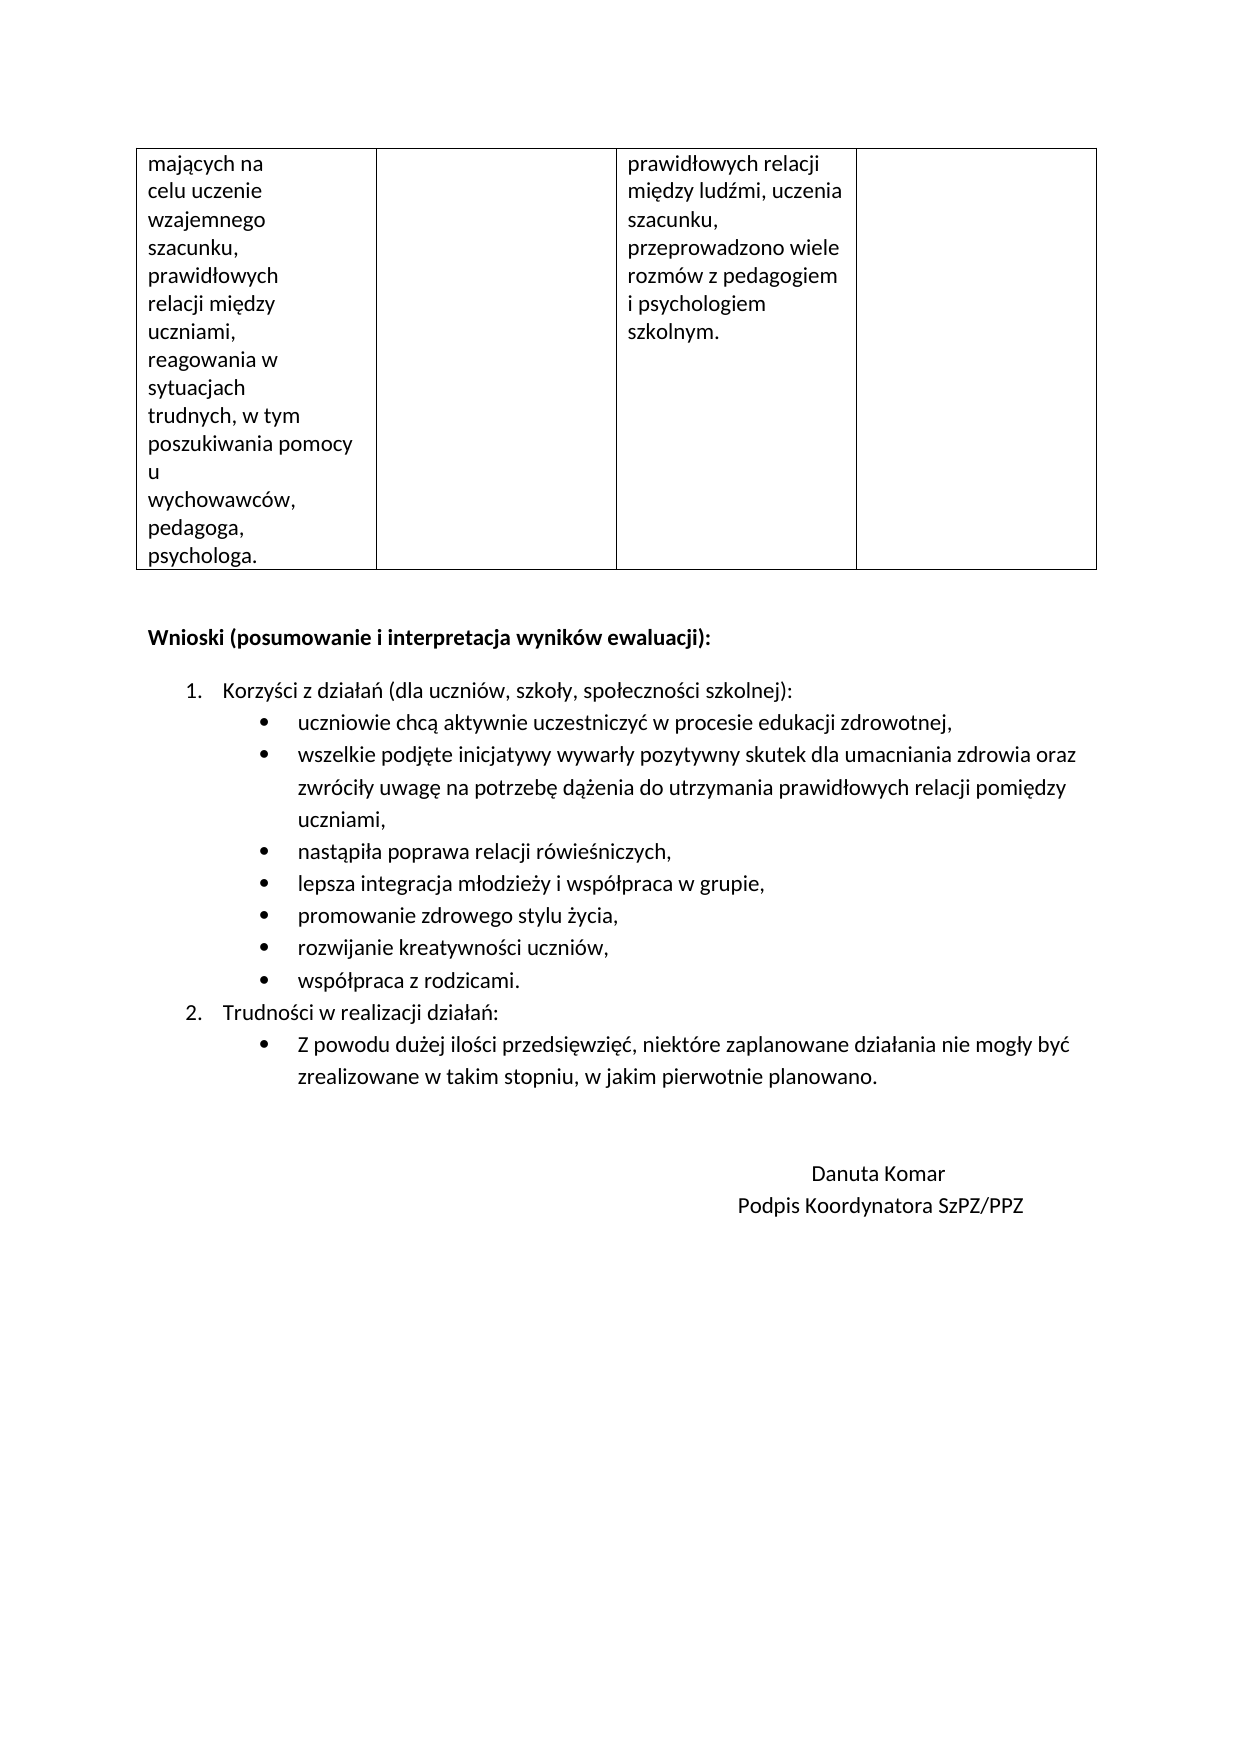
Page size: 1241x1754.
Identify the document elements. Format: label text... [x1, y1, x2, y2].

list Danuta Komar [298, 1159, 1093, 1187]
list zwróciły uwagę na potrzebę dążenia do utrzymania prawidłowych relacji pomiędzy uczniami, [298, 773, 1093, 833]
list Z powodu dużej ilości przedsięwzięć, niektóre zaplanowane działania nie mogły być zrealizowane w takim stopniu, w jakim pierwotnie planowano. [260, 1030, 1093, 1090]
list Podpis Koordynatora SzPZ/PPZ [298, 1191, 1093, 1219]
list Korzyści z działań (dla uczniów, szkoły, społeczności szkolnej): [185, 676, 1093, 704]
list lepsza integracja młodzieży i współpraca w grupie, [260, 869, 1093, 897]
list Trudności w realizacji działań: [185, 998, 1093, 1026]
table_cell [137, 149, 376, 569]
list promowanie zdrowego stylu życia, [260, 901, 1093, 929]
table_cell [857, 149, 1096, 569]
list rozwijanie kreatywności uczniów, [260, 933, 1093, 962]
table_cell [617, 149, 856, 569]
list uczniowie chcą aktywnie uczestniczyć w procesie edukacji zdrowotnej, [260, 708, 1093, 736]
text Wnioski (posumowanie i interpretacja wyników ewaluacji): [148, 623, 1093, 651]
list wszelkie podjęte inicjatywy wywarły pozytywny skutek dla umacniania zdrowia oraz [260, 740, 1093, 768]
list nastąpiła poprawa relacji rówieśniczych, [260, 837, 1093, 865]
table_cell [377, 149, 616, 569]
list współpraca z rodzicami. [260, 966, 1093, 994]
